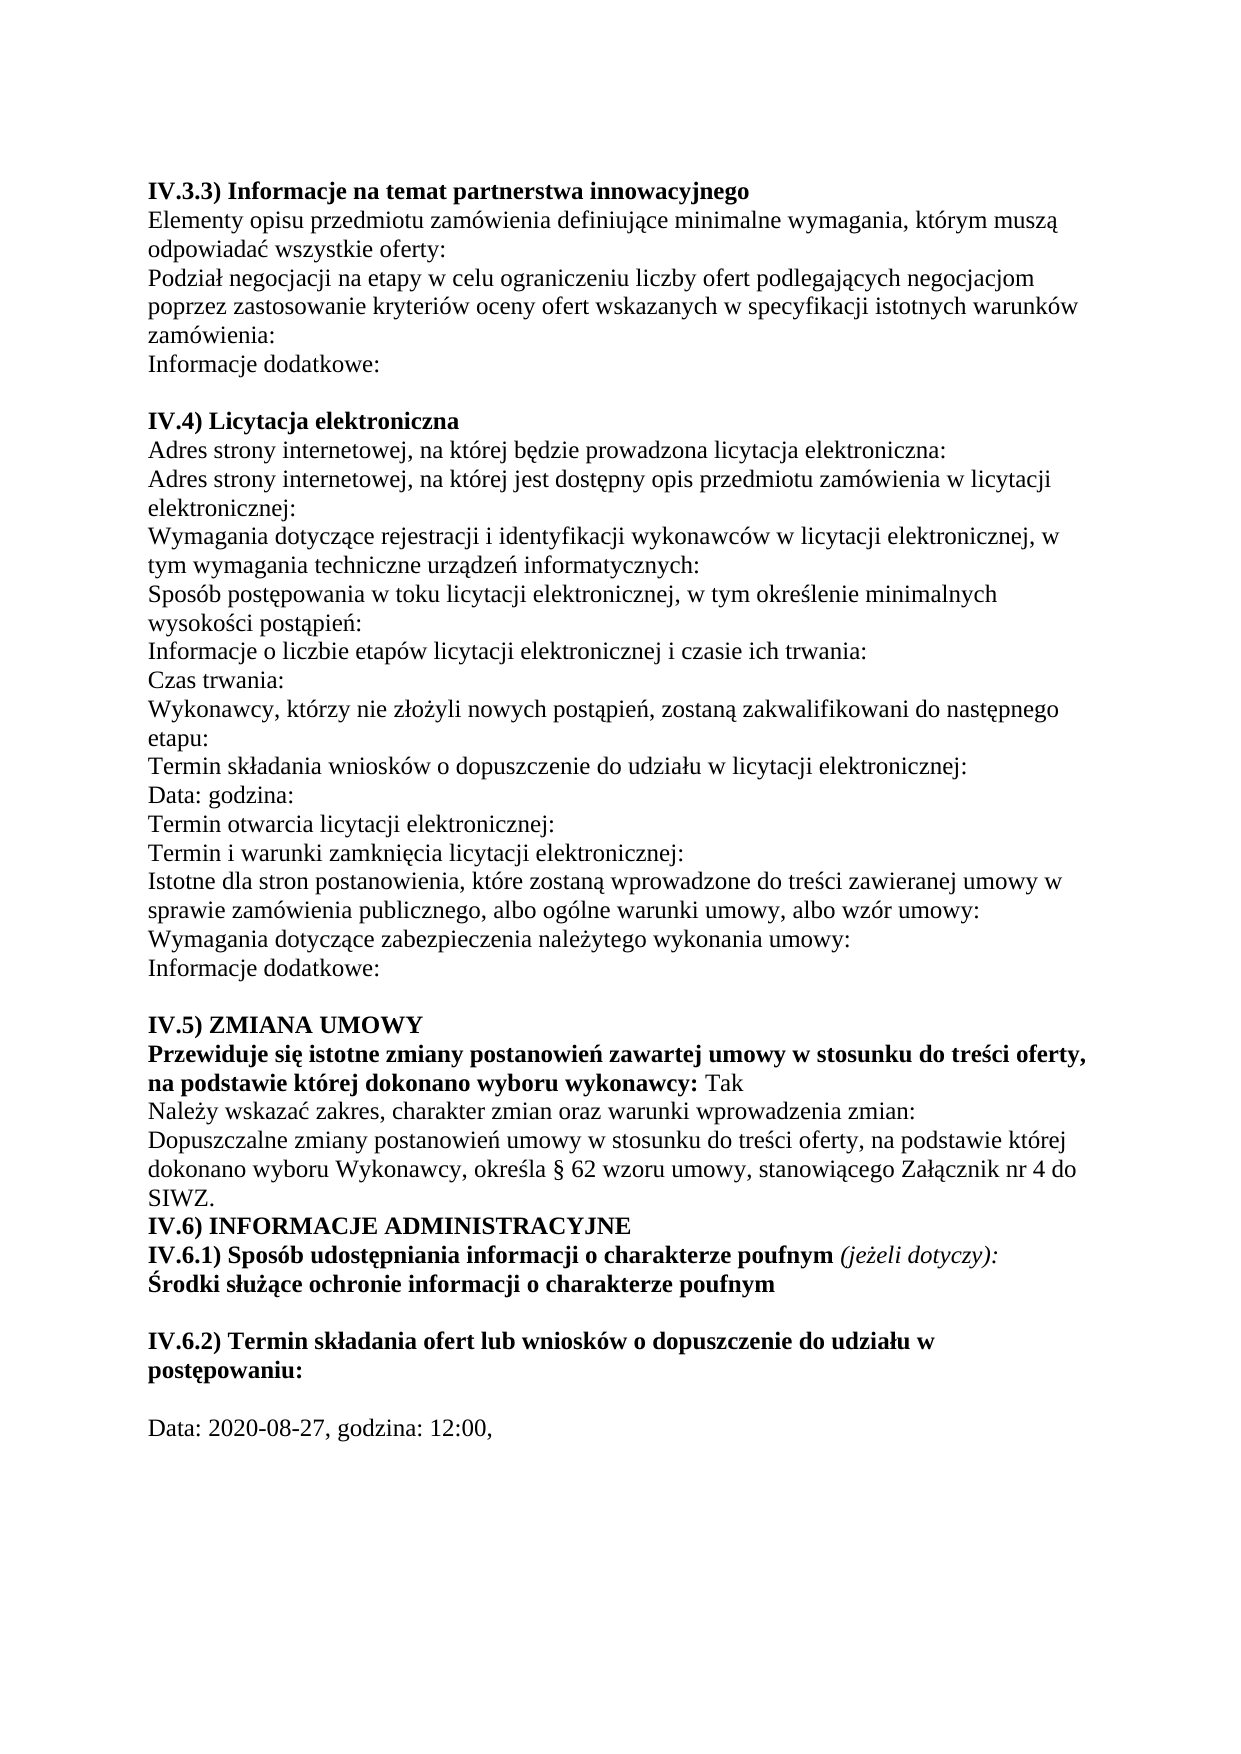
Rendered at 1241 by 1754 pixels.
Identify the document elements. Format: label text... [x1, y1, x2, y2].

text IV.5) ZMIANA UMOWY Przewiduje się istotne zmiany postanowień zawartej umowy w stosunku do treści oferty, na podstawie której dokonano wyboru wykonawcy: Tak Należy wskazać zakres, charakter zmian oraz warunki wprowadzenia zmian: Dopuszczalne zmiany postanowień umowy w stosunku do treści oferty, na podstawie której dokonano wyboru Wykonawcy, określa § 62 wzoru umowy, stanowiącego Załącznik nr 4 do SIWZ. IV.6) INFORMACJE ADMINISTRACYJNE IV.6.1) Sposób udostępniania informacji o charakterze poufnym (jeżeli dotyczy): Środki służące ochronie informacji o charakterze poufnym IV.6.2) Termin składania ofert lub wniosków o dopuszczenie do udziału w postępowaniu: [148, 1010, 1093, 1384]
text Wymagania dotyczące rejestracji i identyfikacji wykonawców w licytacji elektronicznej, w tym wymagania techniczne urządzeń informatycznych: [148, 521, 1093, 579]
text Termin składania wniosków o dopuszczenie do udziału w licytacji elektronicznej: Data: godzina: Termin otwarcia licytacji elektronicznej: [148, 751, 1093, 838]
text IV.3.3) Informacje na temat partnerstwa innowacyjnego Elementy opisu przedmiotu zamówienia definiujące minimalne wymagania, którym muszą odpowiadać wszystkie oferty: Podział negocjacji na etapy w celu ograniczeniu liczby ofert podlegających negocjacjom poprzez zastosowanie kryteriów oceny ofert wskazanych w specyfikacji istotnych warunków zamówienia: Informacje dodatkowe: IV.4) Licytacja elektroniczna Adres strony internetowej, na której będzie prowadzona licytacja elektroniczna: [148, 148, 1093, 464]
text Sposób postępowania w toku licytacji elektronicznej, w tym określenie minimalnych wysokości postąpień: [148, 579, 1093, 636]
text Adres strony internetowej, na której jest dostępny opis przedmiotu zamówienia w licytacji elektronicznej: [148, 464, 1093, 521]
text Czas trwania: Wykonawcy, którzy nie złożyli nowych postąpień, zostaną zakwalifikowani do następnego etapu: [148, 665, 1093, 751]
text Data: 2020-08-27, godzina: 12:00, [148, 1384, 1093, 1441]
text Informacje o liczbie etapów licytacji elektronicznej i czasie ich trwania: [148, 636, 1093, 665]
text Termin i warunki zamknięcia licytacji elektronicznej: Istotne dla stron postanowienia, które zostaną wprowadzone do treści zawieranej umowy w sprawie zamówienia publicznego, albo ogólne warunki umowy, albo wzór umowy: Wymagania dotyczące zabezpieczenia należytego wykonania umowy: Informacje dodatkowe: [148, 838, 1093, 981]
